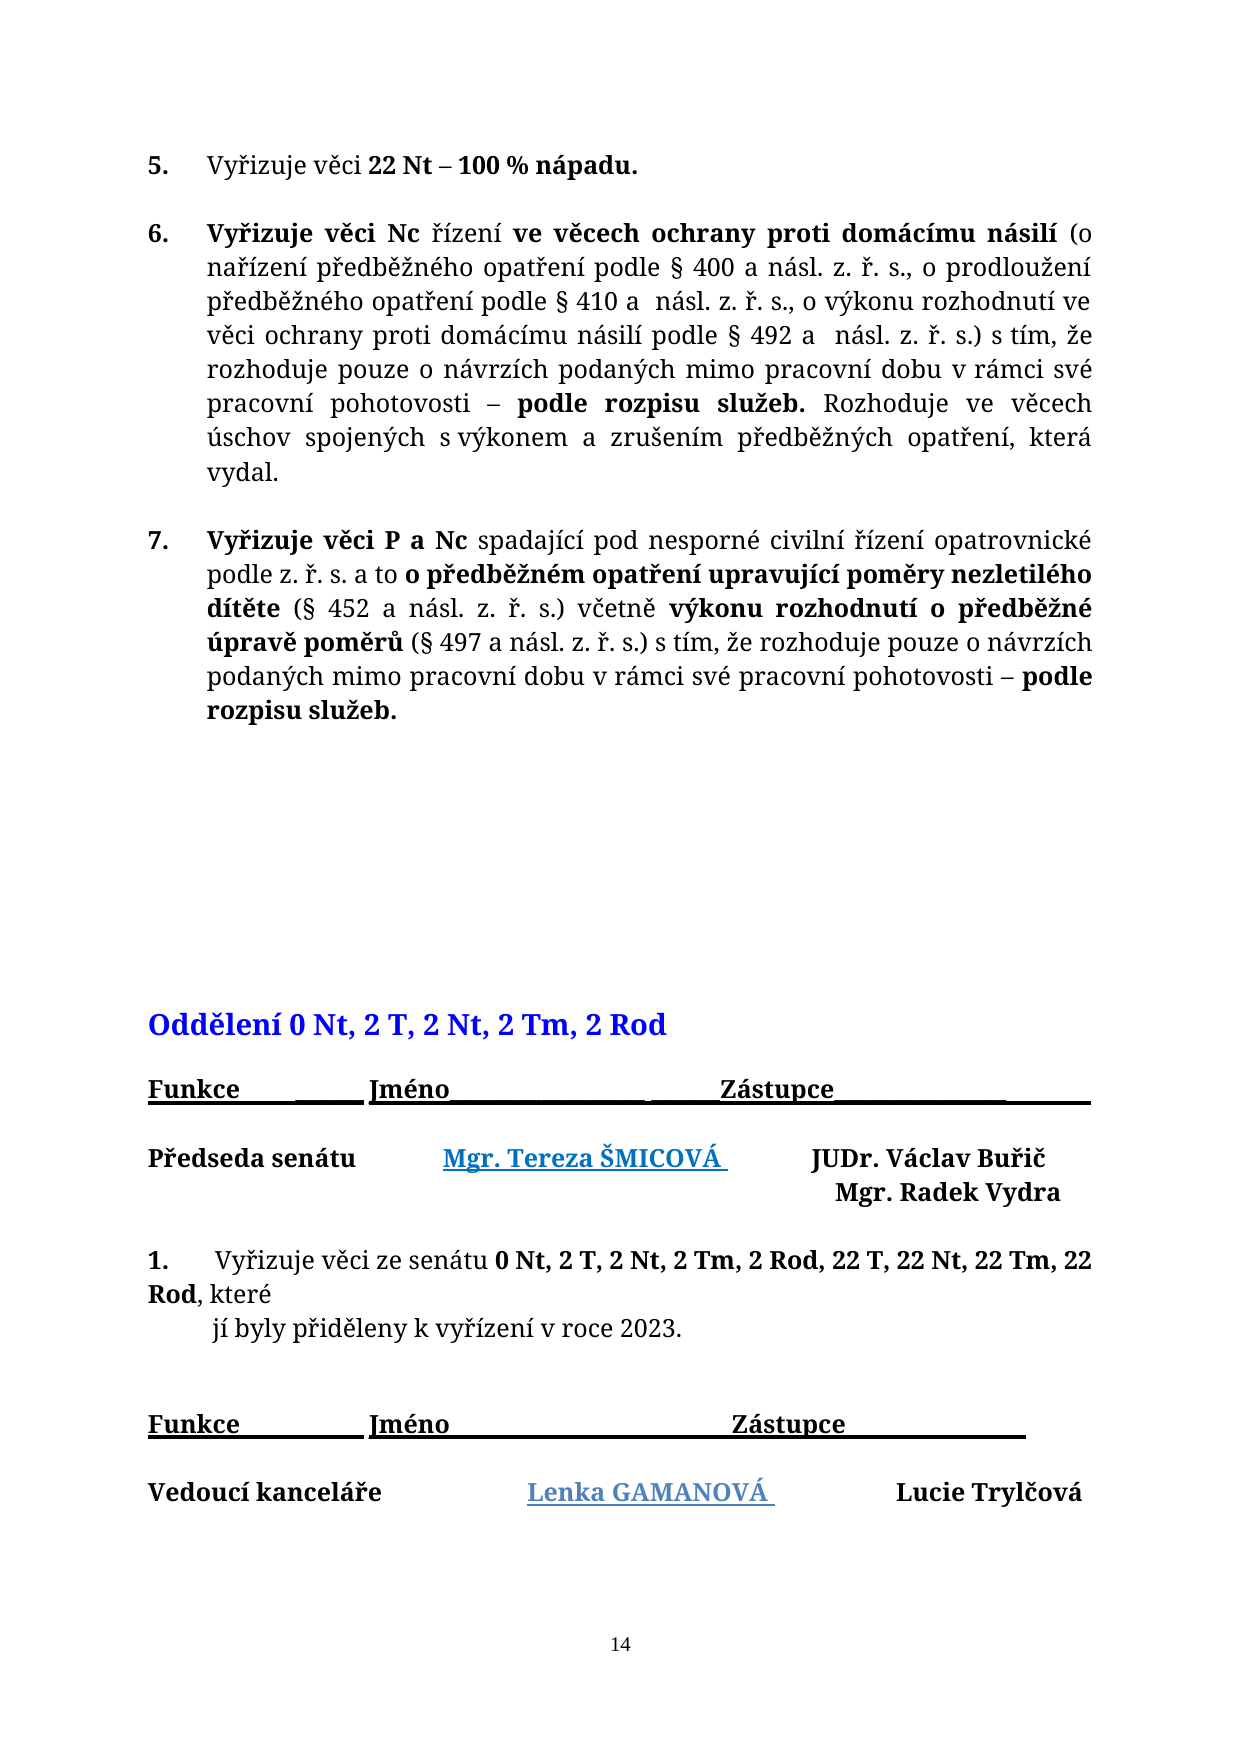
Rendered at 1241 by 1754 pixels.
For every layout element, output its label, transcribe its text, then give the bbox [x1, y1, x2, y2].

text Vedoucí kanceláře Lenka GAMANOVÁ Lucie Trylčová [148, 1475, 1093, 1509]
text Předseda senátu Mgr. Tereza ŠMICOVÁ JUDr. Václav Buřič [148, 1140, 1093, 1174]
text Mgr. Radek Vydra [148, 1174, 1093, 1208]
list Vyřizuje věci 22 Nt – 100 % nápadu. [148, 148, 1093, 182]
text Funkce ______ Jméno________________ ________Zástupce______________ [148, 1407, 1093, 1441]
text Funkce ______ Jméno_________________ ______Zástupce_______________ [148, 1072, 1093, 1106]
text jí byly přiděleny k vyřízení v roce 2023. [148, 1311, 1093, 1345]
text Oddělení 0 Nt, 2 T, 2 Nt, 2 Tm, 2 Rod [148, 1004, 1093, 1044]
list Vyřizuje věci Nc řízení ve věcech ochrany proti domácímu násilí (o nařízení předběžného opatření podle § 400 a násl. z. ř. s., o prodloužení předběžného opatření podle § 410 a násl. z. ř. s., o výkonu rozhodnutí ve věci ochrany proti domácímu násilí podle § 492 a násl. z. ř. s.) s tím, že rozhoduje pouze o návrzích podaných mimo pracovní dobu v rámci své pracovní pohotovosti – podle rozpisu služeb. Rozhoduje ve věcech úschov spojených s výkonem a zrušením předběžných opatření, která vydal. [148, 216, 1093, 488]
list Vyřizuje věci P a Nc spadající pod nesporné civilní řízení opatrovnické podle z. ř. s. a to o předběžném opatření upravující poměry nezletilého dítěte (§ 452 a násl. z. ř. s.) včetně výkonu rozhodnutí o předběžné úpravě poměrů (§ 497 a násl. z. ř. s.) s tím, že rozhoduje pouze o návrzích podaných mimo pracovní dobu v rámci své pracovní pohotovosti – podle rozpisu služeb. [148, 522, 1093, 727]
text 1. Vyřizuje věci ze senátu 0 Nt, 2 T, 2 Nt, 2 Tm, 2 Rod, 22 T, 22 Nt, 22 Tm, 22 Rod, které [148, 1242, 1093, 1311]
